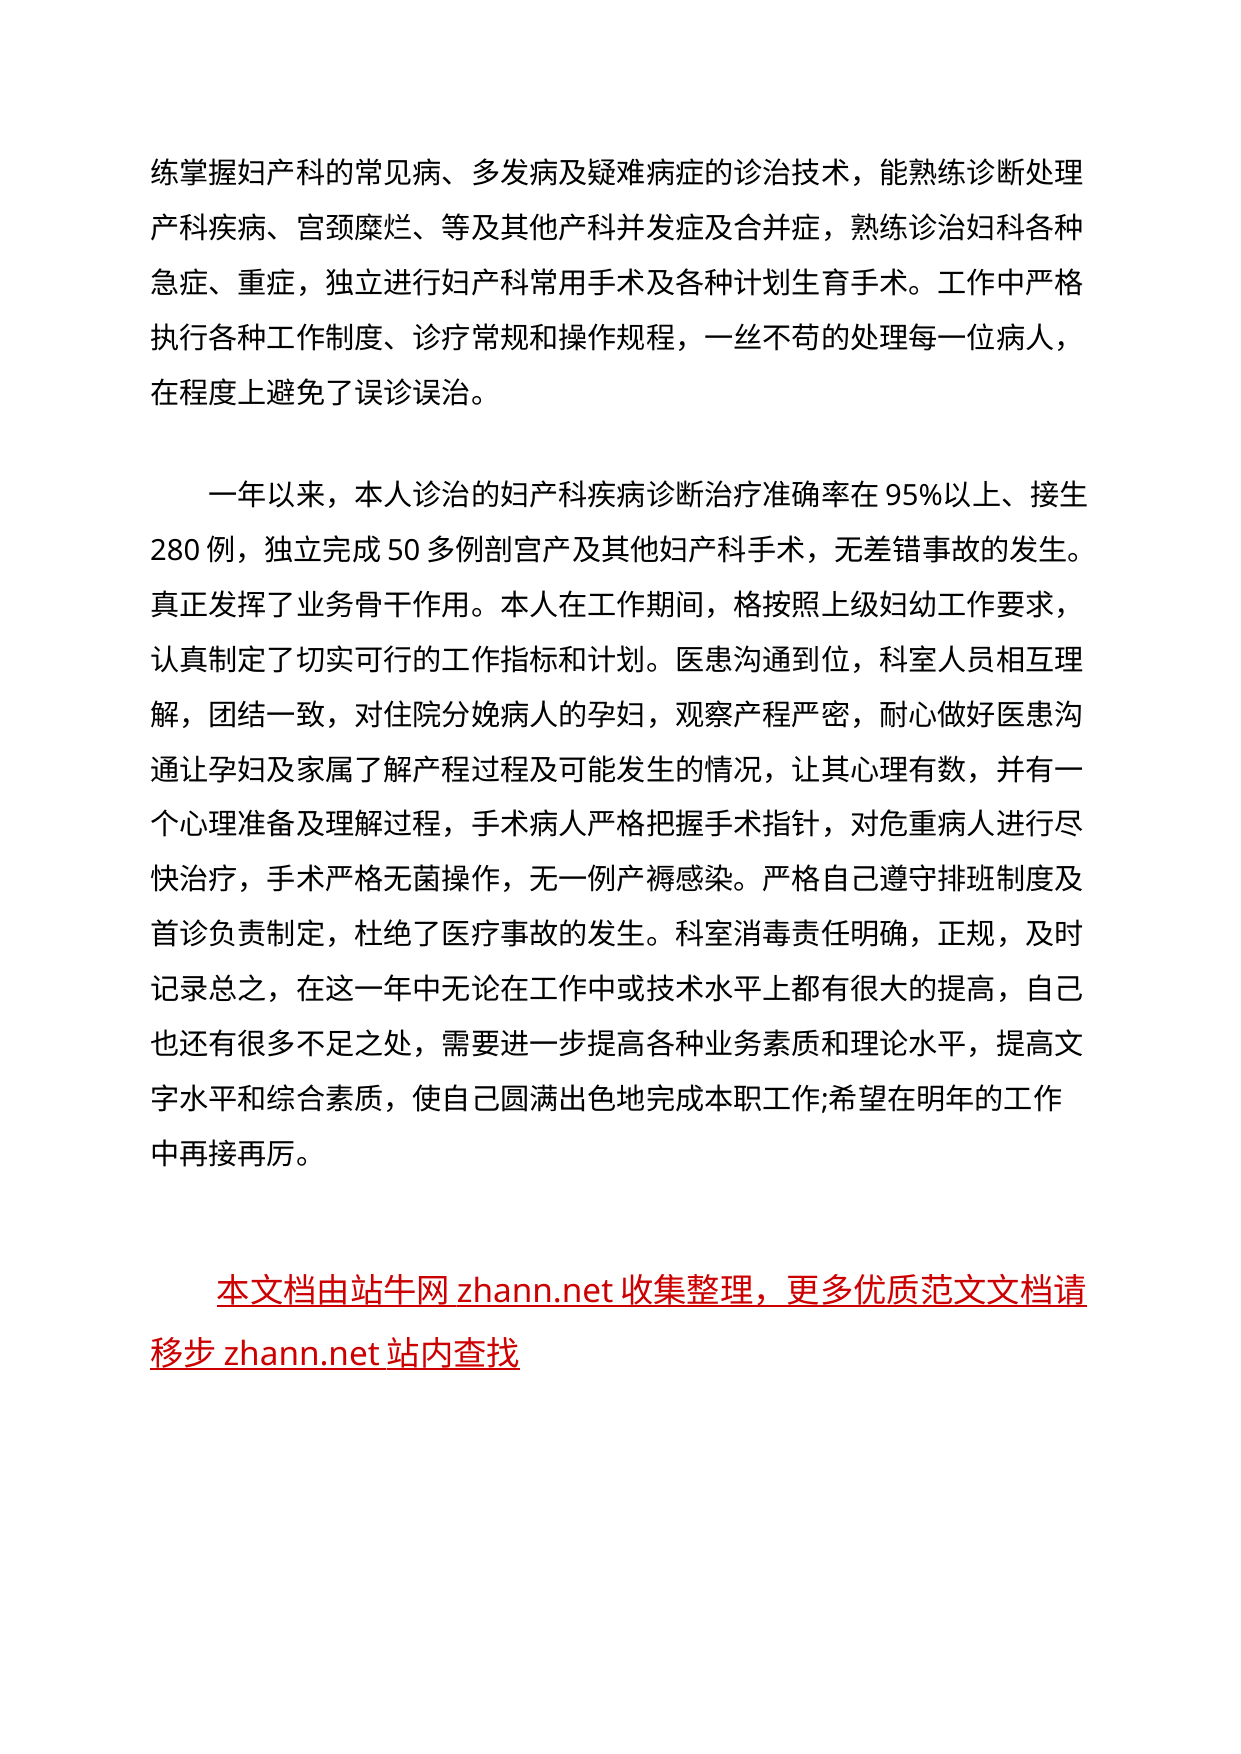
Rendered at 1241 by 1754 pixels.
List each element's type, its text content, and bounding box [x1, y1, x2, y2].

text 本文档由站牛网zhann.net收集整理，更多优质范文文档请移步zhann.net站内查找 [150, 1263, 1090, 1375]
text 一年以来，本人诊治的妇产科疾病诊断治疗准确率在95%以上、接生280例，独立完成50多例剖宫产及其他妇产科手术，无差错事故的发生。真正发挥了业务骨干作用。本人在工作期间，格按照上级妇幼工作要求，认真制定了切实可行的工作指标和计划。医患沟通到位，科室人员相互理解，团结一致，对住院分娩病人的孕妇，观察产程严密，耐心做好医患沟通让孕妇及家属了解产程过程及可能发生的情况，让其心理有数，并有一个心理准备及理解过程，手术病人严格把握手术指针，对危重病人进行尽快治疗，手术严格无菌操作，无一例产褥感染。严格自己遵守排班制度及首诊负责制定，杜绝了医疗事故的发生。科室消毒责任明确，正规，及时记录总之，在这一年中无论在工作中或技术水平上都有很大的提高，自己也还有很多不足之处，需要进一步提高各种业务素质和理论水平，提高文字水平和综合素质，使自己圆满出色地完成本职工作;希望在明年的工作中再接再厉。 [150, 471, 1090, 1173]
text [150, 150, 1090, 412]
